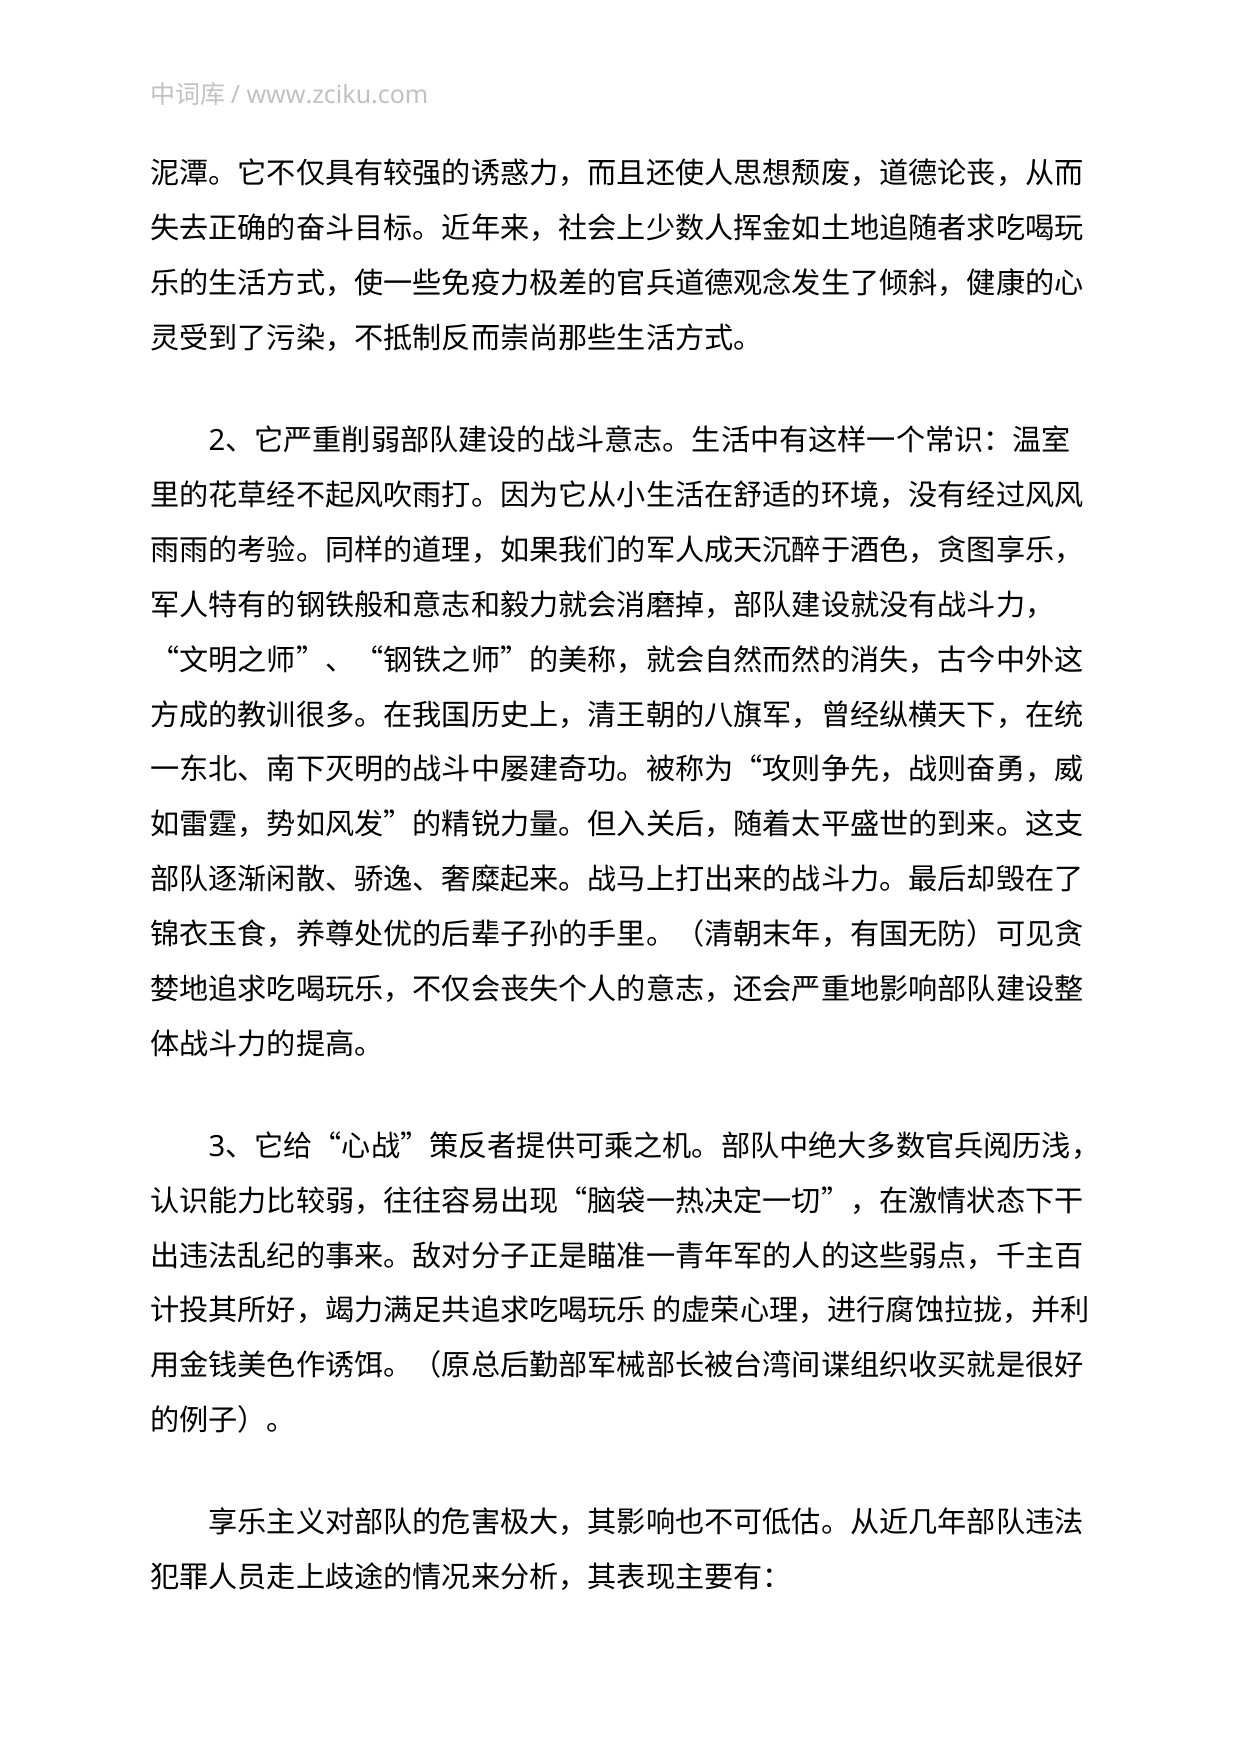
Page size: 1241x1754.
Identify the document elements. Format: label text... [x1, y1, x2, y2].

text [150, 150, 1090, 357]
text 3、它给“心战”策反者提供可乘之机。部队中绝大多数官兵阅历浅，认识能力比较弱，往往容易出现“脑袋一热决定一切”，在激情状态下干出违法乱纪的事来。敌对分子正是瞄准一青年军的人的这些弱点，千主百计投其所好，竭力满足共追求吃喝玩乐 的虚荣心理，进行腐蚀拉拢，并利用金钱美色作诱饵。（原总后勤部军械部长被台湾间谍组织收买就是很好的例子）。 [150, 1122, 1090, 1439]
text 享乐主义对部队的危害极大，其影响也不可低估。从近几年部队违法犯罪人员走上歧途的情况来分析，其表现主要有： [150, 1498, 1090, 1596]
text 2、它严重削弱部队建设的战斗意志。生活中有这样一个常识：温室里的花草经不起风吹雨打。因为它从小生活在舒适的环境，没有经过风风雨雨的考验。同样的道理，如果我们的军人成天沉醉于酒色，贪图享乐，军人特有的钢铁般和意志和毅力就会消磨掉，部队建设就没有战斗力，“文明之师”、“钢铁之师”的美称，就会自然而然的消失，古今中外这方成的教训很多。在我国历史上，清王朝的八旗军，曾经纵横天下，在统一东北、南下灭明的战斗中屡建奇功。被称为“攻则争先，战则奋勇，威如雷霆，势如风发”的精锐力量。但入关后，随着太平盛世的到来。这支部队逐渐闲散、骄逸、奢糜起来。战马上打出来的战斗力。最后却毁在了锦衣玉食，养尊处优的后辈子孙的手里。（清朝末年，有国无防）可见贪婪地追求吃喝玩乐，不仅会丧失个人的意志，还会严重地影响部队建设整体战斗力的提高。 [150, 416, 1090, 1063]
